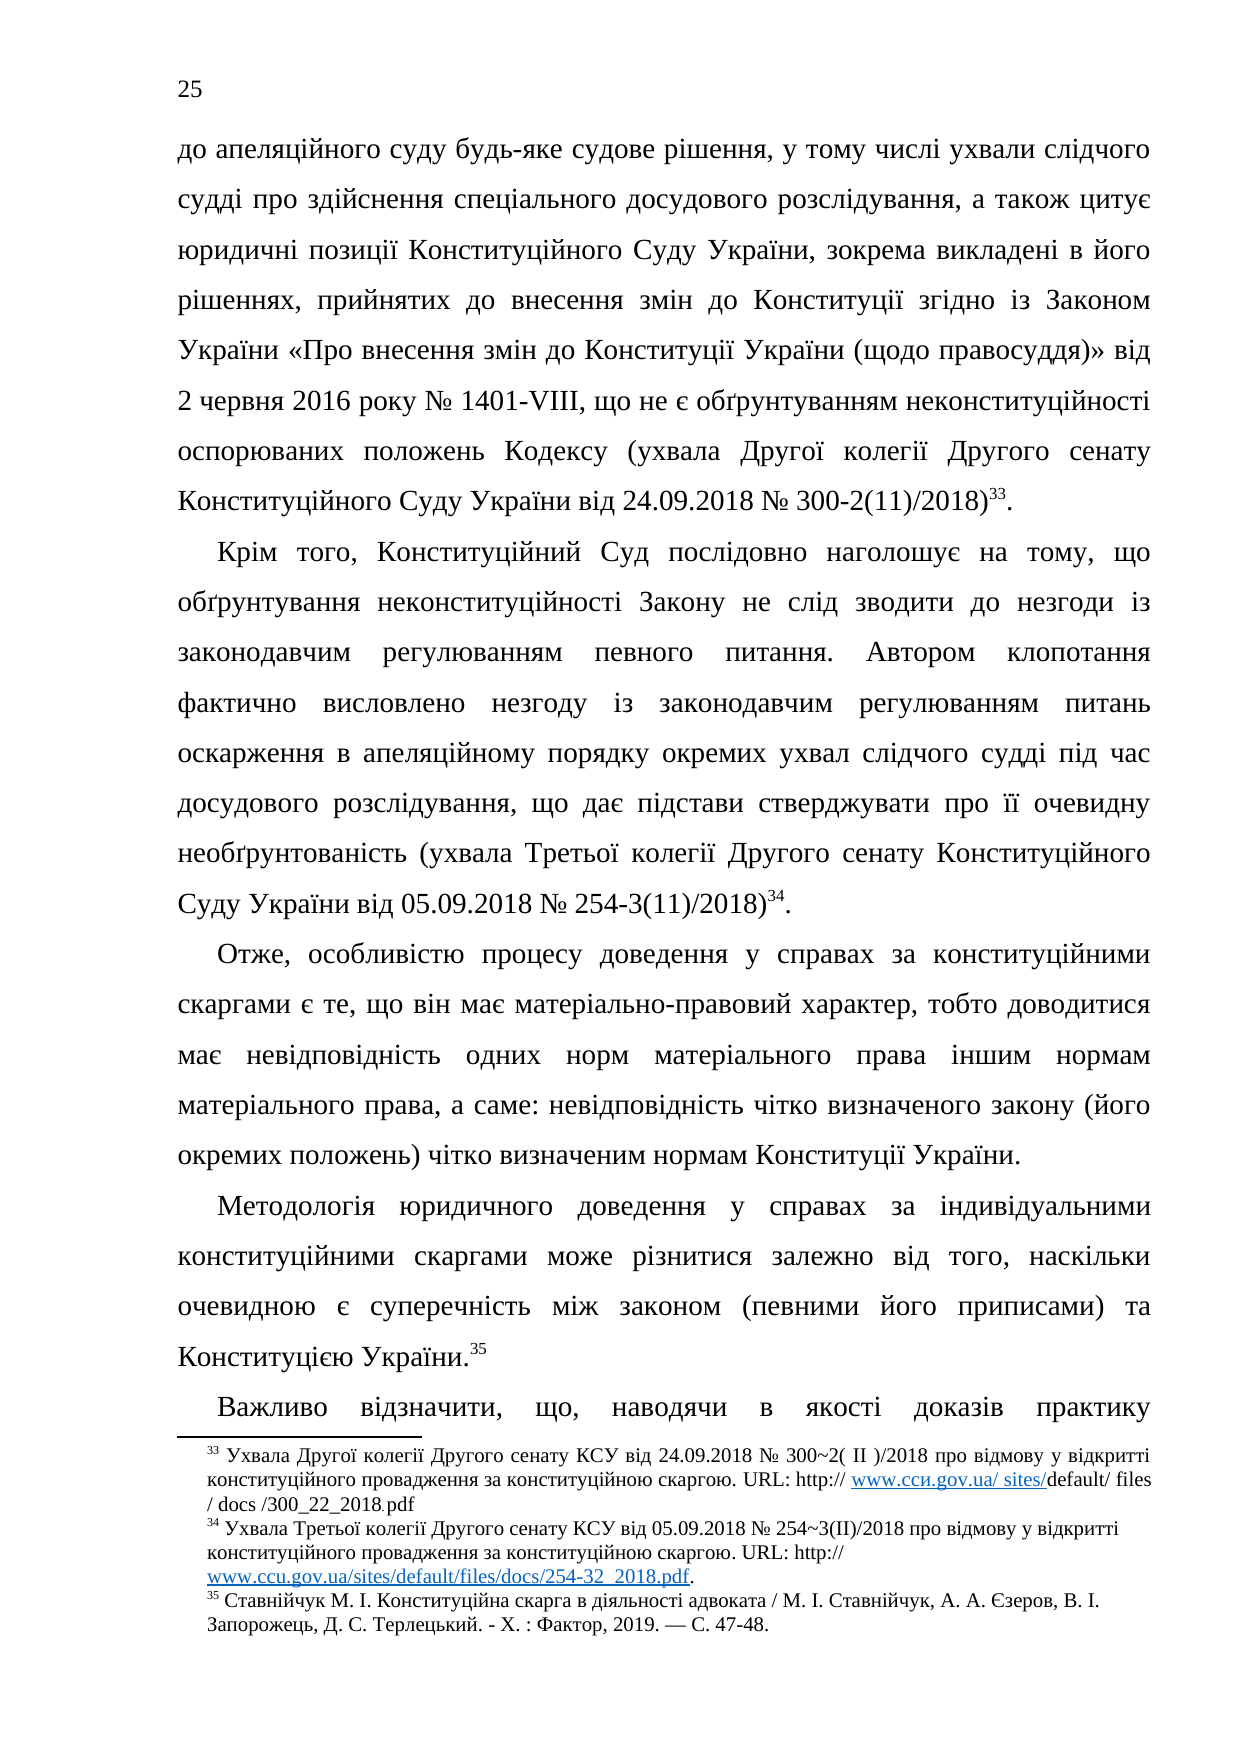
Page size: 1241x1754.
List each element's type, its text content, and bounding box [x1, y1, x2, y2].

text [177, 1389, 1152, 1423]
text Методологія юридичного доведення у справах за індивідуальними конституційними скаргами може різнитися залежно від того, наскільки очевидною є суперечність між законом (певними його приписами) та Конституцією України. [177, 1188, 1152, 1372]
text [177, 131, 1152, 517]
text Крім того, Конституційний Суд послідовно наголошує на тому, що обґрунтування неконституційності Закону не слід зводити до незгоди із законодавчим регулюванням певного питання. Автором клопотання фактично висловлено незгоду із законодавчим регулюванням питань оскарження в апеляційному порядку окремих ухвал слідчого судді під час досудового розслідування, що дає підстави стверджувати про її очевидну необґрунтованість (ухвала Третьої колегії Другого сенату Конституційного Суду України від 05.09.2018 № 254-3(11)/2018). [177, 534, 1152, 919]
text Отже, особливістю процесу доведення у справах за конституційними скаргами є те, що він має матеріально-правовий характер, тобто доводитися має невідповідність одних норм матеріального права іншим нормам матеріального права, а саме: невідповідність чітко визначеного закону (його окремих положень) чітко визначеним нормам Конституції України. [177, 936, 1152, 1171]
